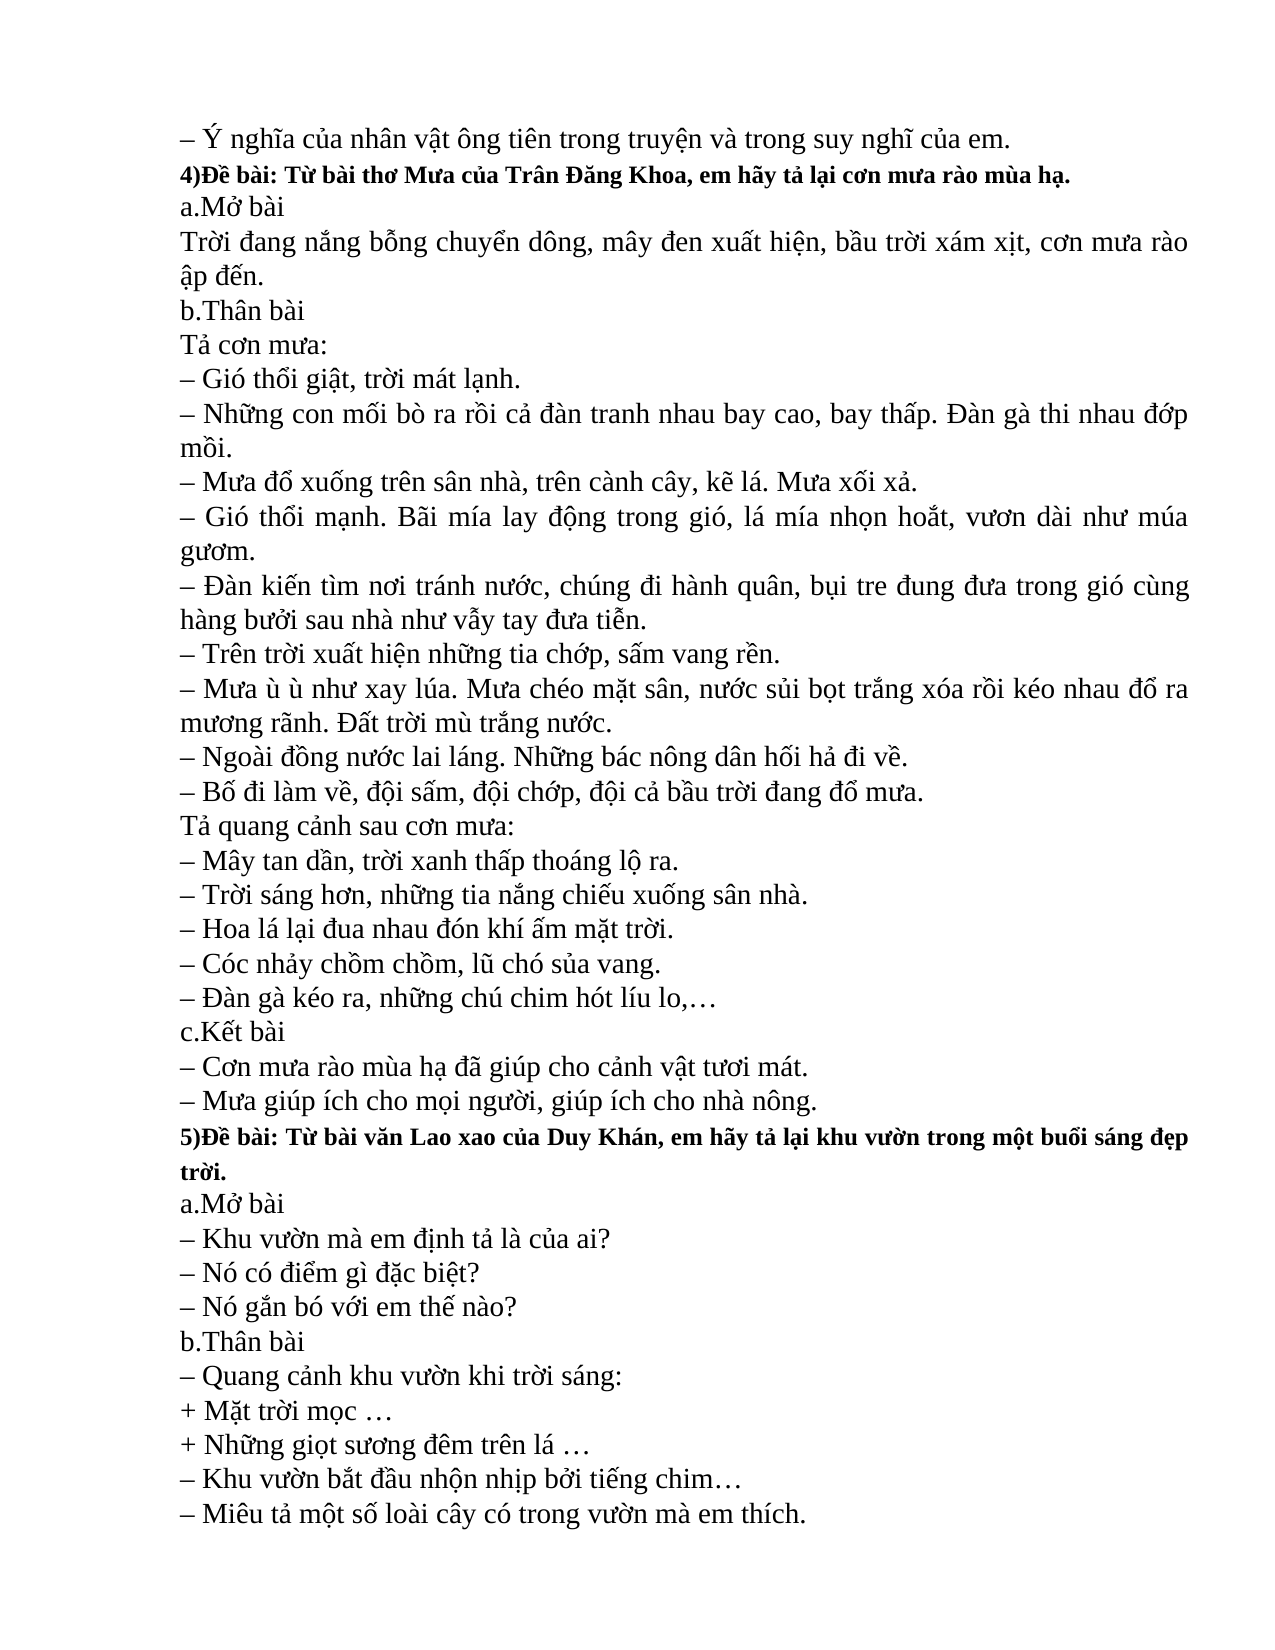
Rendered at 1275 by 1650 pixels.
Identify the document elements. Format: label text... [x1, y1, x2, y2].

text – Nó có điểm gì đặc biệt? [180, 1254, 1191, 1289]
text – Những con mối bò ra rồi cả đàn tranh nhau bay cao, bay thấp. Đàn gà thi nhau đớp mồi. [180, 395, 1191, 464]
text – Cóc nhảy chồm chồm, lũ chó sủa vang. [180, 945, 1191, 979]
text – Trên trời xuất hiện những tia chớp, sấm vang rền. [180, 636, 1191, 670]
text a.Mở bài [180, 189, 1191, 223]
text – Ý nghĩa của nhân vật ông tiên trong truyện và trong suy nghĩ của em. [180, 120, 1191, 154]
text a.Mở bài [180, 1186, 1191, 1220]
text – Miêu tả một số loài cây có trong vườn mà em thích. [180, 1495, 1191, 1529]
text – Mưa ù ù như xay lúa. Mưa chéo mặt sân, nước sủi bọt trắng xóa rồi kéo nhau đổ ra mương rãnh. Đất trời mù trắng nước. [180, 670, 1191, 739]
text Trời đang nắng bỗng chuyển dông, mây đen xuất hiện, bầu trời xám xịt, cơn mưa rào ập đến. [180, 223, 1191, 292]
text c.Kết bài [180, 1014, 1191, 1048]
text – Mưa giúp ích cho mọi người, giúp ích cho nhà nông. [180, 1082, 1191, 1117]
text – Gió thổi giật, trời mát lạnh. [180, 361, 1191, 395]
text – Quang cảnh khu vườn khi trời sáng: [180, 1357, 1191, 1392]
text 4)Đề bài: Từ bài thơ Mưa của Trân Đăng Khoa, em hãy tả lại cơn mưa rào mùa hạ. [180, 154, 1191, 189]
text + Mặt trời mọc … [180, 1392, 1191, 1426]
text – Đàn gà kéo ra, những chú chim hót líu lo,… [180, 979, 1191, 1014]
text b.Thân bài [180, 1323, 1191, 1357]
text – Khu vườn mà em định tả là của ai? [180, 1220, 1191, 1254]
text – Nó gắn bó với em thế nào? [180, 1289, 1191, 1323]
text 5)Đề bài: Từ bài văn Lao xao của Duy Khán, em hãy tả lại khu vườn trong một buổi sáng đẹp trời. [180, 1117, 1191, 1186]
text Tả cơn mưa: [180, 326, 1191, 361]
text Tả quang cảnh sau cơn mưa: [180, 807, 1191, 842]
text – Gió thổi mạnh. Bãi mía lay động trong gió, lá mía nhọn hoắt, vươn dài như múa gươm. [180, 498, 1191, 567]
text – Mưa đổ xuống trên sân nhà, trên cành cây, kẽ lá. Mưa xối xả. [180, 464, 1191, 498]
text – Trời sáng hơn, những tia nắng chiếu xuống sân nhà. [180, 876, 1191, 911]
text + Những giọt sương đêm trên lá … [180, 1426, 1191, 1461]
text – Hoa lá lại đua nhau đón khí ấm mặt trời. [180, 911, 1191, 945]
text – Đàn kiến tìm nơi tránh nước, chúng đi hành quân, bụi tre đung đưa trong gió cùng hàng bưởi sau nhà như vẫy tay đưa tiễn. [180, 567, 1191, 636]
text – Bố đi làm về, đội sấm, đội chớp, đội cả bầu trời đang đổ mưa. [180, 773, 1191, 807]
text – Ngoài đồng nước lai láng. Những bác nông dân hối hả đi về. [180, 739, 1191, 773]
text b.Thân bài [180, 292, 1191, 326]
text – Mây tan dần, trời xanh thấp thoáng lộ ra. [180, 842, 1191, 876]
text – Cơn mưa rào mùa hạ đã giúp cho cảnh vật tươi mát. [180, 1048, 1191, 1082]
text – Khu vườn bắt đầu nhộn nhịp bởi tiếng chim… [180, 1461, 1191, 1495]
